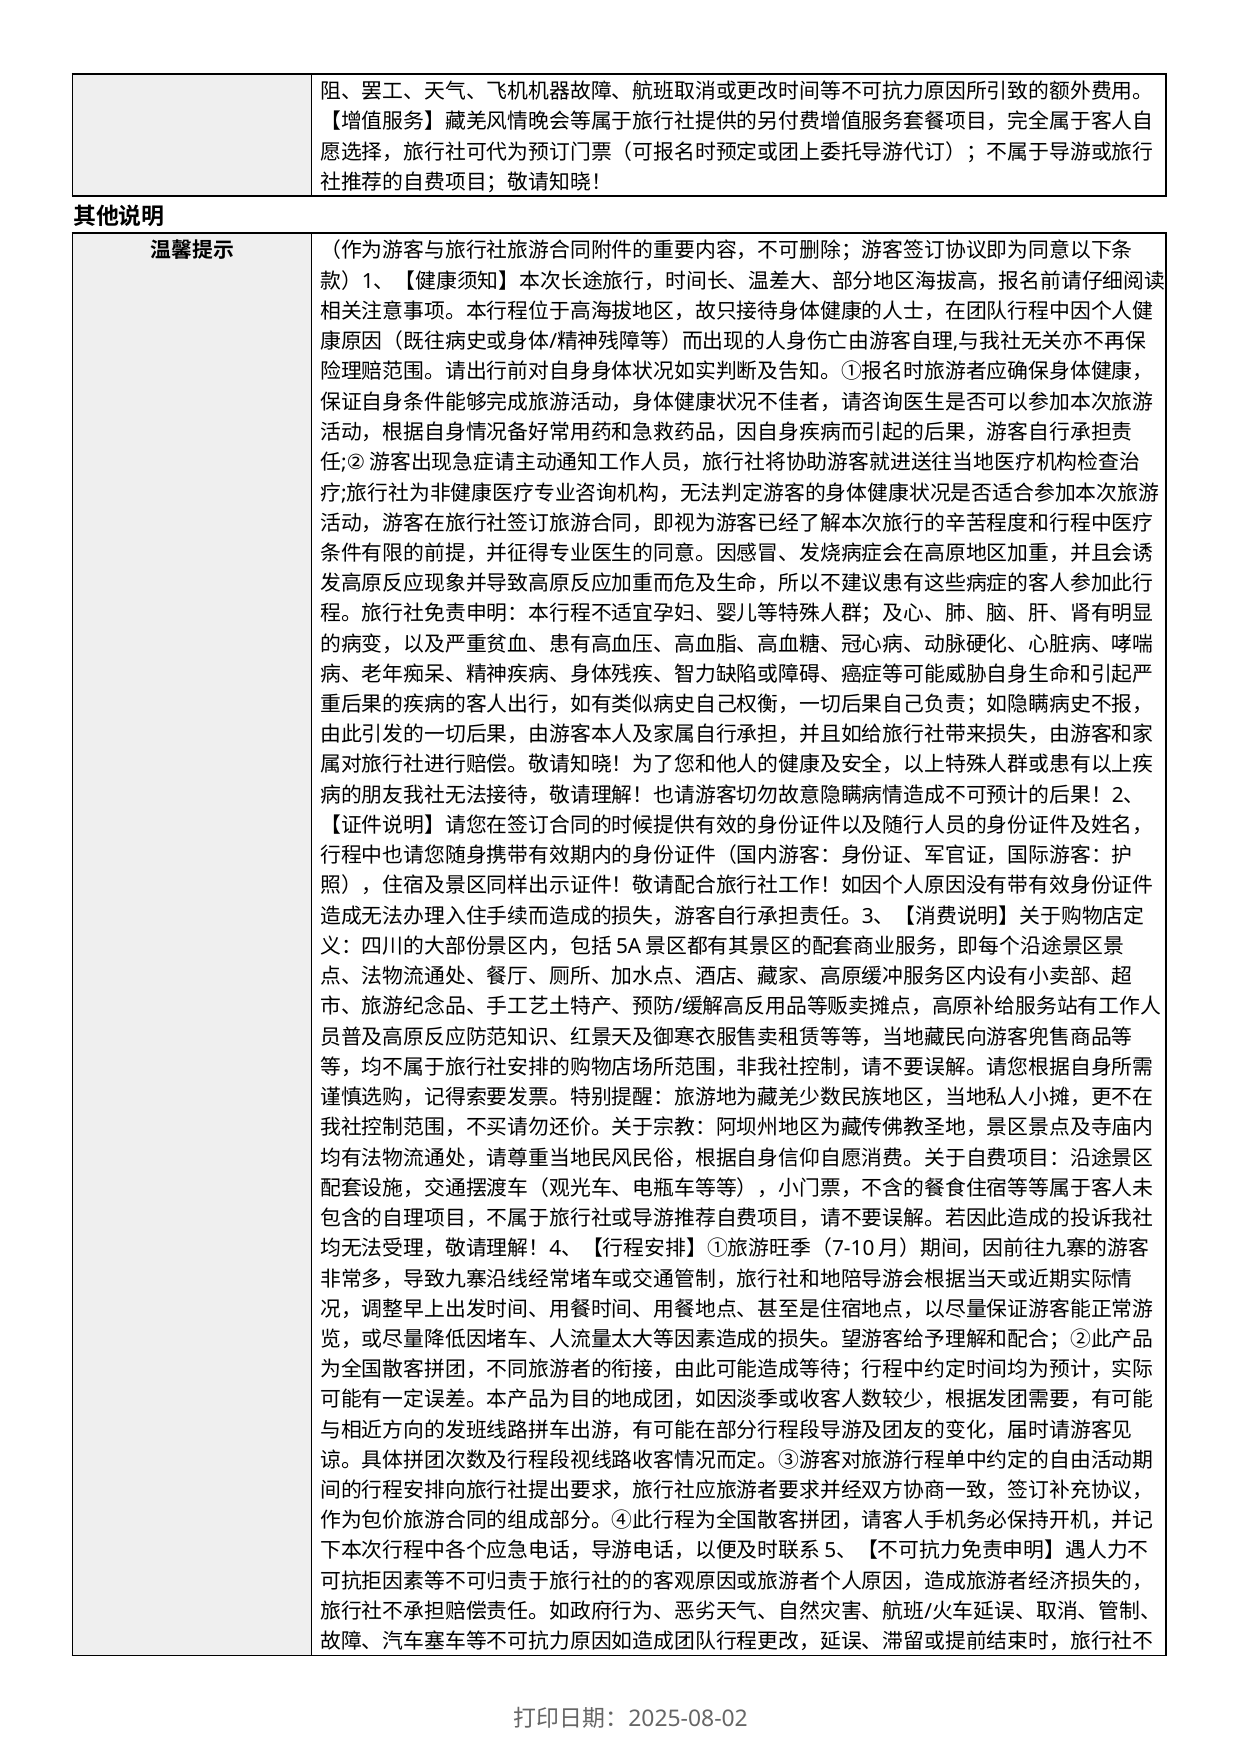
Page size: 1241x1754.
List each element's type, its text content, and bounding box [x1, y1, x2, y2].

text 其他说明 [73, 198, 1167, 231]
table_cell 费用不包含 [73, 75, 311, 195]
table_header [312, 234, 1165, 1655]
table_header 温馨提示 [73, 234, 311, 1655]
table_cell 【交通】航空保险、出发地接送站； [312, 75, 1165, 195]
